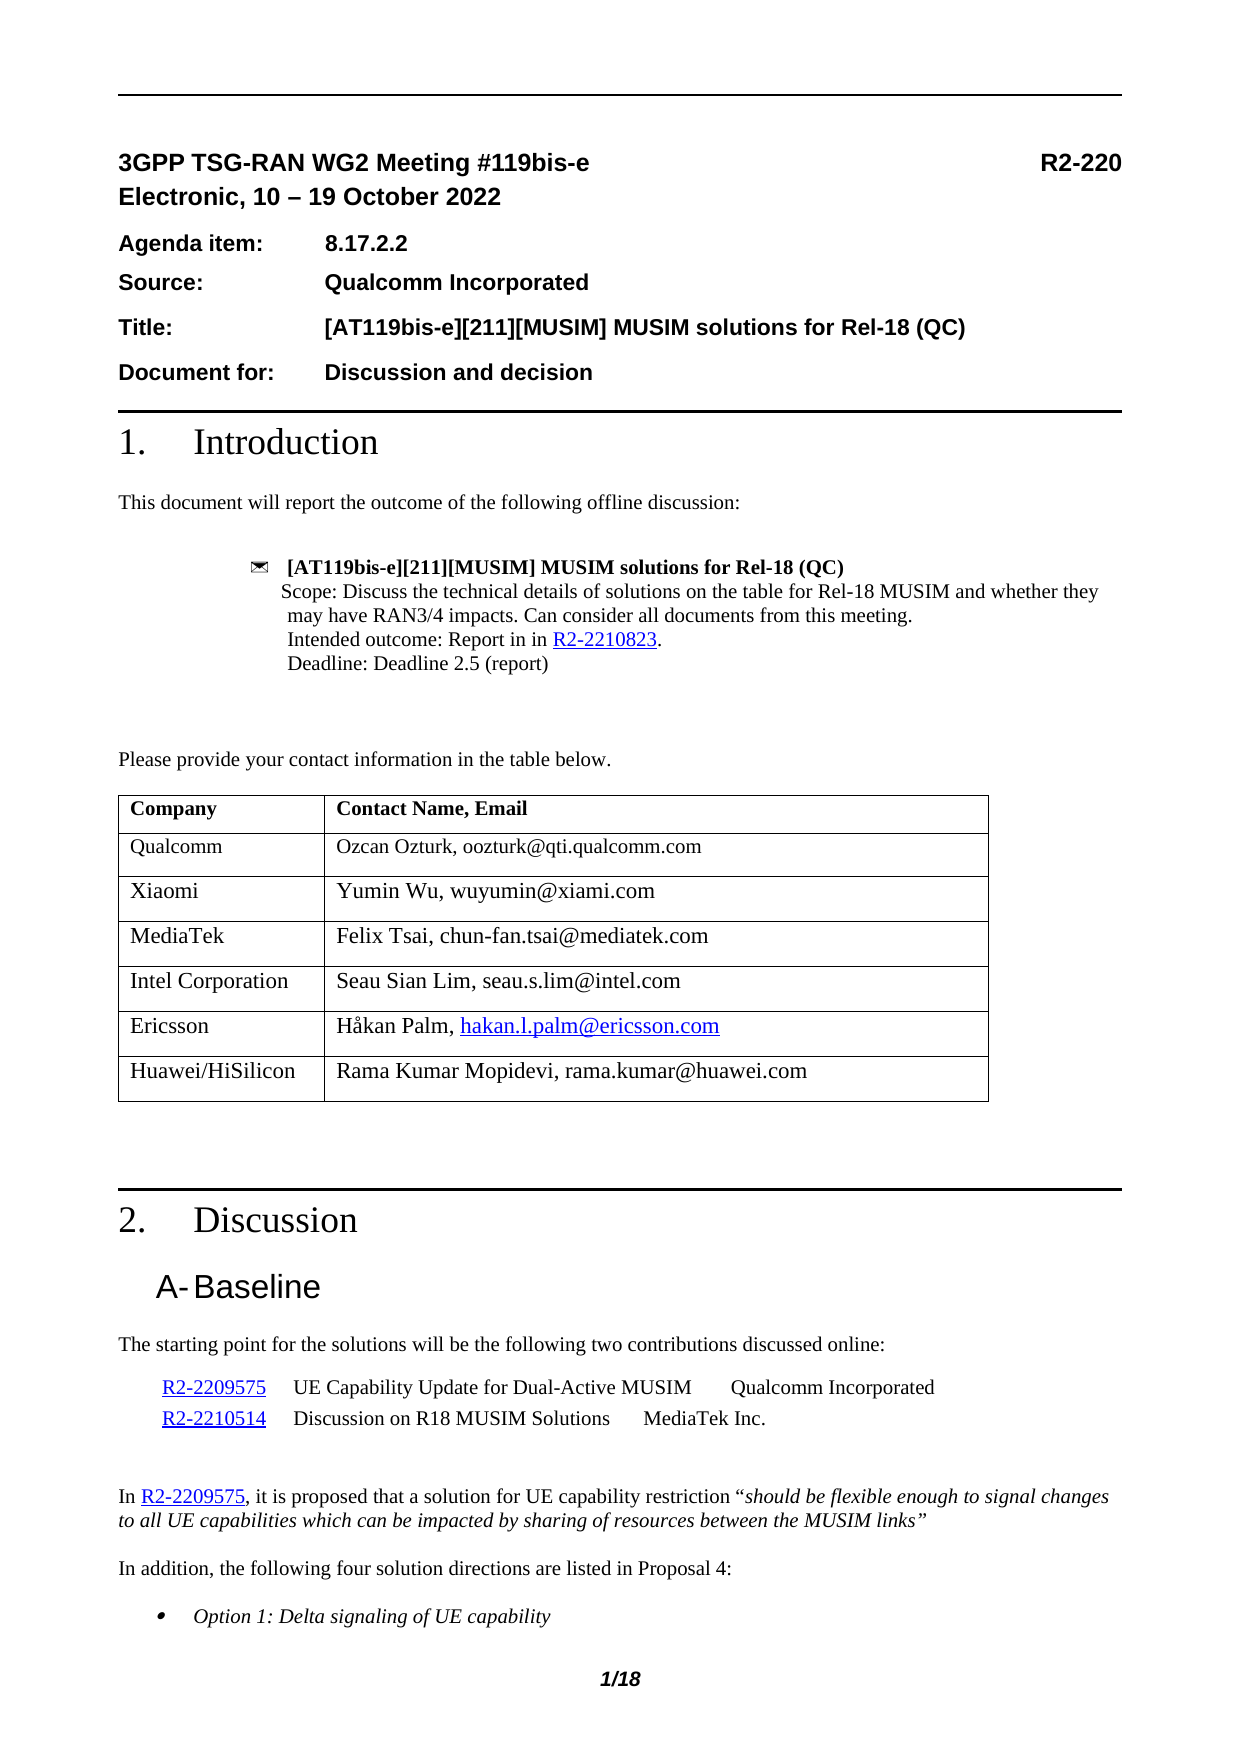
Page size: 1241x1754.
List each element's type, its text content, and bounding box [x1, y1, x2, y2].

table_cell Yumin Wu, wuyumin@xiami.com [325, 877, 988, 921]
text Scope: Discuss the technical details of solutions on the table for Rel-18 MUSIM and whether they may have RAN3/4 impacts. Can consider all documents from this meeting. [249, 579, 1122, 627]
text Document for: Discussion and decision [118, 359, 1122, 385]
text The starting point for the solutions will be the following two contributions discussed online: [118, 1332, 1122, 1356]
title R2-2209575 UE Capability Update for Dual-Active MUSIM Qualcomm Incorporated [162, 1375, 1122, 1399]
text 3GPP TSG-RAN WG2 Meeting #119bis-e R2-220 [118, 148, 1122, 176]
text Source: Qualcomm Incorporated [118, 268, 1122, 295]
table_cell Håkan Palm, hakan.l.palm@ericsson.com [325, 1012, 988, 1056]
table_header Company [119, 796, 324, 833]
subtitle Discussion [118, 1191, 1122, 1240]
table_cell Ericsson [119, 1012, 324, 1056]
text In R2-2209575, it is proposed that a solution for UE capability restriction “should be flexible enough to signal changes to all UE capabilities which can be impacted by sharing of resources between the MUSIM links” [118, 1484, 1122, 1532]
table_cell Felix Tsai, chun-fan.tsai@mediatek.com [325, 922, 988, 966]
table_cell Intel Corporation [119, 967, 324, 1011]
table_header Contact Name, Email [325, 796, 988, 833]
table_cell Xiaomi [119, 877, 324, 921]
table_cell Ozcan Ozturk, oozturk@qti.qualcomm.com [325, 834, 988, 876]
table_cell Rama Kumar Mopidevi, rama.kumar@huawei.com [325, 1057, 988, 1101]
subtitle Introduction [118, 413, 1122, 463]
table_cell Seau Sian Lim, seau.s.lim@intel.com [325, 967, 988, 1011]
table_cell MediaTek [119, 922, 324, 966]
table_cell Qualcomm [119, 834, 324, 876]
table_cell Huawei/HiSilicon [119, 1057, 324, 1101]
list [AT119bis-e][211][MUSIM] MUSIM solutions for Rel-18 (QC) [249, 554, 1122, 579]
text Agenda item: 8.17.2.2 [118, 230, 1122, 256]
text Deadline: Deadline 2.5 (report) [249, 651, 1122, 675]
title R2-2210514 Discussion on R18 MUSIM Solutions MediaTek Inc. [162, 1406, 1122, 1429]
text Intended outcome: Report in in R2-2210823. [249, 627, 1122, 651]
subtitle Baseline [156, 1268, 1122, 1306]
text Please provide your contact information in the table below. [118, 747, 1122, 771]
text Electronic, 10 – 19 October 2022 [118, 182, 1122, 211]
list Option 1: Delta signaling of UE capability [156, 1604, 1122, 1628]
text This document will report the outcome of the following offline discussion: [118, 490, 1122, 514]
text In addition, the following four solution directions are listed in Proposal 4: [118, 1556, 1122, 1580]
text Title: [AT119bis-e][211][MUSIM] MUSIM solutions for Rel-18 (QC) [118, 314, 1122, 340]
